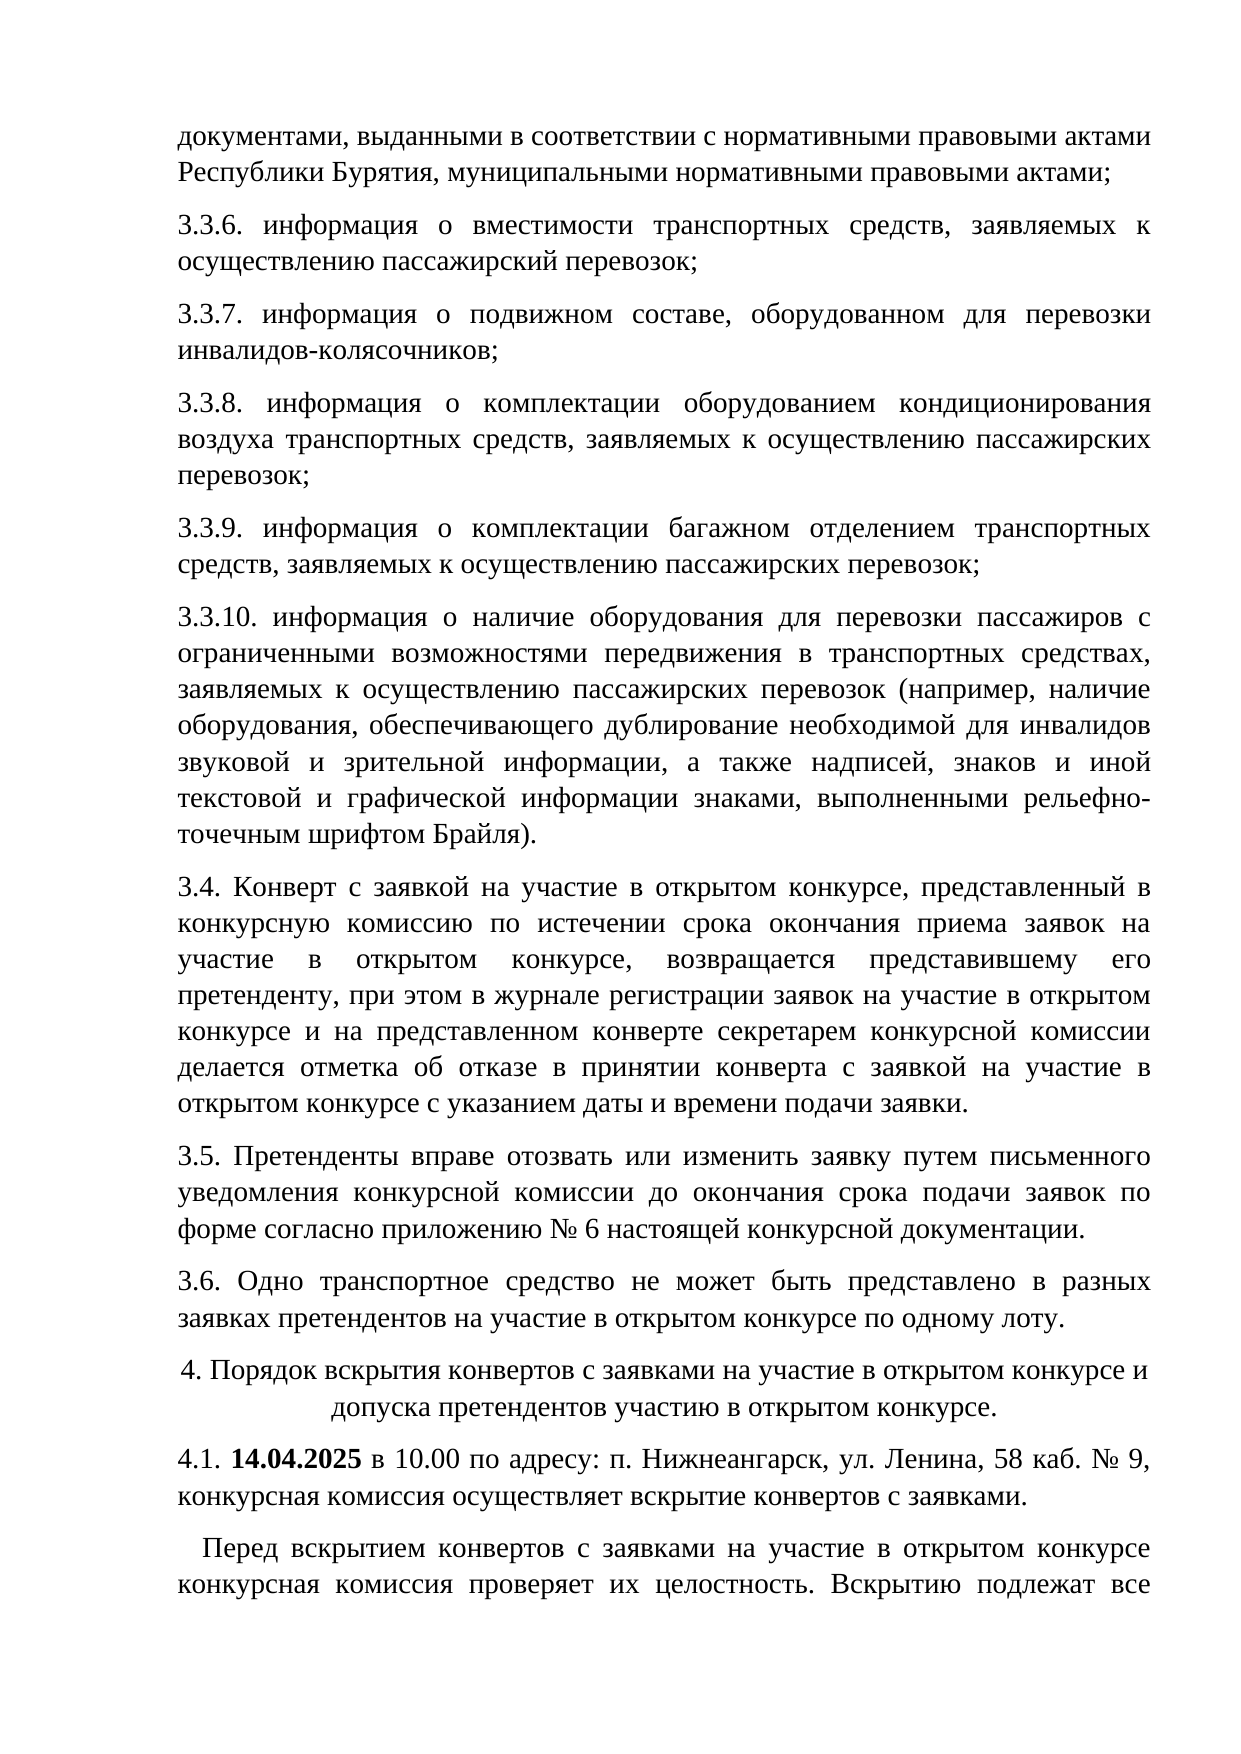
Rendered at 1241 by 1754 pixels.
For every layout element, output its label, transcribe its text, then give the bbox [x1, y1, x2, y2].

text 3.5. Претенденты вправе отозвать или изменить заявку путем письменного уведомления конкурсной комиссии до окончания срока подачи заявок по форме согласно приложению № 6 настоящей конкурсной документации. [177, 1138, 1152, 1244]
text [177, 1530, 1152, 1600]
text 3.3.10. информация о наличие оборудования для перевозки пассажиров с ограниченными возможностями передвижения в транспортных средствах, заявляемых к осуществлению пассажирских перевозок (например, наличие оборудования, обеспечивающего дублирование необходимой для инвалидов звуковой и зрительной информации, а также надписей, знаков и иной текстовой и графической информации знаками, выполненными рельефно-точечным шрифтом Брайля). [177, 599, 1152, 849]
text 3.3.8. информация о комплектации оборудованием кондиционирования воздуха транспортных средств, заявляемых к осуществлению пассажирских перевозок; [177, 385, 1152, 491]
text 4. Порядок вскрытия конвертов с заявками на участие в открытом конкурсе и допуска претендентов участию в открытом конкурсе. [177, 1352, 1152, 1422]
text 3.3.9. информация о комплектации багажном отделением транспортных средств, заявляемых к осуществлению пассажирских перевозок; [177, 510, 1152, 580]
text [177, 118, 1152, 188]
text 3.3.7. информация о подвижном составе, оборудованном для перевозки инвалидов-колясочников; [177, 296, 1152, 366]
text 3.3.6. информация о вместимости транспортных средств, заявляемых к осуществлению пассажирский перевозок; [177, 207, 1152, 277]
text 3.4. Конверт с заявкой на участие в открытом конкурсе, представленный в конкурсную комиссию по истечении срока окончания приема заявок на участие в открытом конкурсе, возвращается представившему его претенденту, при этом в журнале регистрации заявок на участие в открытом конкурсе и на представленном конверте секретарем конкурсной комиссии делается отметка об отказе в принятии конверта с заявкой на участие в открытом конкурсе с указанием даты и времени подачи заявки. [177, 869, 1152, 1119]
text 3.6. Одно транспортное средство не может быть представлено в разных заявках претендентов на участие в открытом конкурсе по одному лоту. [177, 1263, 1152, 1333]
text 4.1. 14.04.2025 в 10.00 по адресу: п. Нижнеангарск, ул. Ленина, 58 каб. № 9, конкурсная комиссия осуществляет вскрытие конвертов с заявками. [177, 1441, 1152, 1511]
